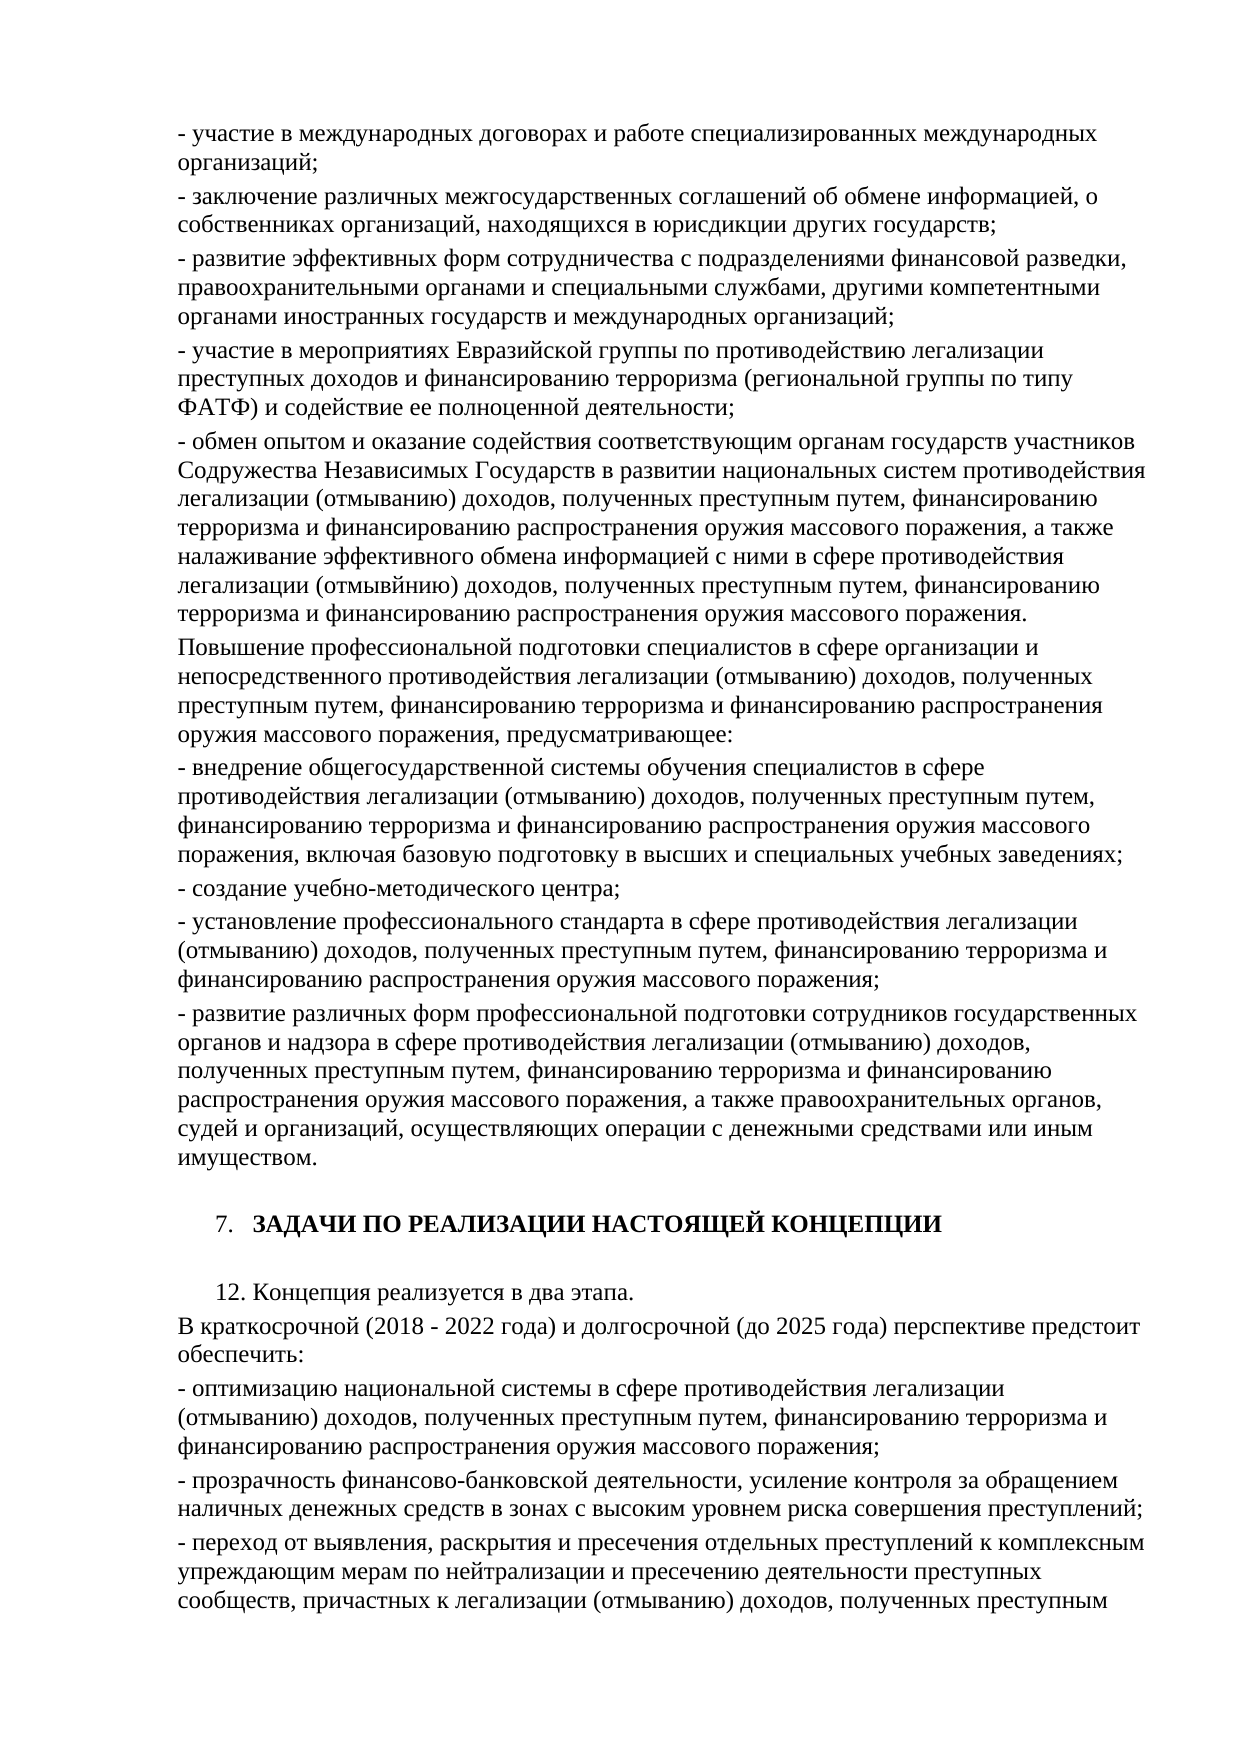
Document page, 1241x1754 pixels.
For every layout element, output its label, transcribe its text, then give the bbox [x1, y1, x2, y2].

text - участие в мероприятиях Евразийской группы по противодействию легализации преступных доходов и финансированию терроризма (региональной группы по типу ФАТФ) и содействие ее полноценной деятельности; [177, 335, 1152, 421]
text - внедрение общегосударственной системы обучения специалистов в сфере противодействия легализации (отмыванию) доходов, полученных преступным путем, финансированию терроризма и финансированию распространения оружия массового поражения, включая базовую подготовку в высших и специальных учебных заведениях; [177, 752, 1152, 867]
text В краткосрочной (2018 - 2022 года) и долгосрочной (до 2025 года) перспективе предстоит обеспечить: [177, 1311, 1152, 1368]
text - участие в международных договорах и работе специализированных международных организаций; [177, 118, 1152, 176]
text - обмен опытом и оказание содействия соответствующим органам государств участников Содружества Независимых Государств в развитии национальных систем противодействия легализации (отмыванию) доходов, полученных преступным путем, финансированию терроризма и финансированию распространения оружия массового поражения, а также налаживание эффективного обмена информацией с ними в сфере противодействия легализации (отмывйнию) доходов, полученных преступным путем, финансированию терроризма и финансированию распространения оружия массового поражения. [177, 426, 1152, 627]
text - заключение различных межгосударственных соглашений об обмене информацией, о собственниках организаций, находящихся в юрисдикции других государств; [177, 181, 1152, 238]
text - создание учебно-методического центра; [177, 873, 1152, 901]
text Повышение профессиональной подготовки специалистов в сфере организации и непосредственного противодействия легализации (отмыванию) доходов, полученных преступным путем, финансированию терроризма и финансированию распространения оружия массового поражения, предусматривающее: [177, 632, 1152, 747]
list Концепция реализуется в два этапа. [215, 1277, 1152, 1306]
text - развитие различных форм профессиональной подготовки сотрудников государственных органов и надзора в сфере противодействия легализации (отмыванию) доходов, полученных преступным путем, финансированию терроризма и финансированию распространения оружия массового поражения, а также правоохранительных органов, судей и организаций, осуществляющих операции с денежными средствами или иным имуществом. [177, 998, 1152, 1170]
text - оптимизацию национальной системы в сфере противодействия легализации (отмыванию) доходов, полученных преступным путем, финансированию терроризма и финансированию распространения оружия массового поражения; [177, 1373, 1152, 1460]
text - установление профессионального стандарта в сфере противодействия легализации (отмыванию) доходов, полученных преступным путем, финансированию терроризма и финансированию распространения оружия массового поражения; [177, 906, 1152, 993]
text - развитие эффективных форм сотрудничества с подразделениями финансовой разведки, правоохранительными органами и специальными службами, другими компетентными органами иностранных государств и международных организаций; [177, 243, 1152, 329]
text - прозрачность финансово-банковской деятельности, усиление контроля за обращением наличных денежных средств в зонах с высоким уровнем риска совершения преступлений; [177, 1465, 1152, 1522]
list ЗАДАЧИ ПО РЕАЛИЗАЦИИ НАСТОЯЩЕЙ КОНЦЕПЦИИ [215, 1209, 1152, 1238]
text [177, 1527, 1152, 1614]
